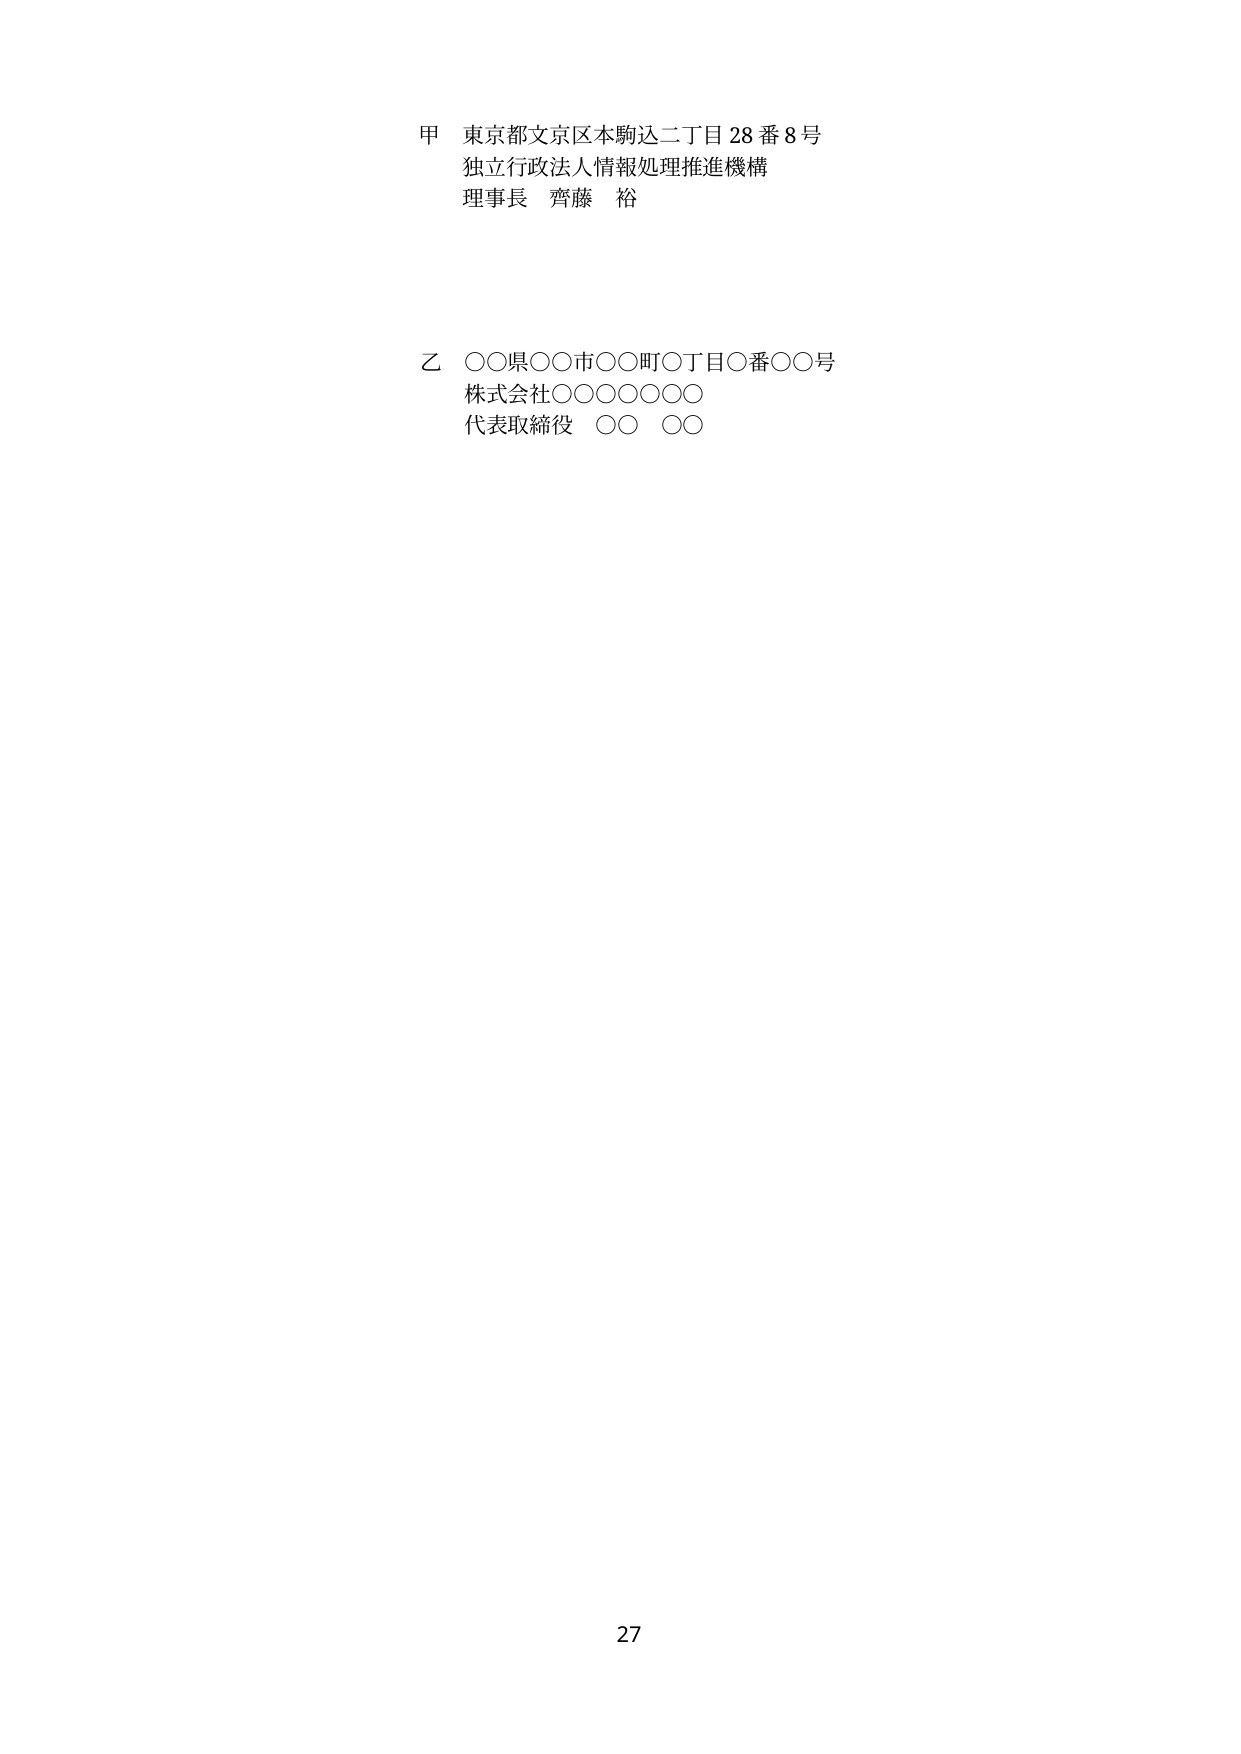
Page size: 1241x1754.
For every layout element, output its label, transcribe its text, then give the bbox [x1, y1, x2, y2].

text 乙 ○○県○○市○○町○丁目○番○○号 [136, 345, 1131, 377]
text 独立行政法人情報処理推進機構 [418, 150, 1131, 181]
text 株式会社○○○○○○○ [136, 377, 1131, 408]
text 甲 東京都文京区本駒込二丁目28番8号 [418, 118, 1131, 150]
text 代表取締役 ○○ ○○ [136, 408, 1131, 440]
text 理事長 齊藤 裕 [418, 181, 1131, 213]
